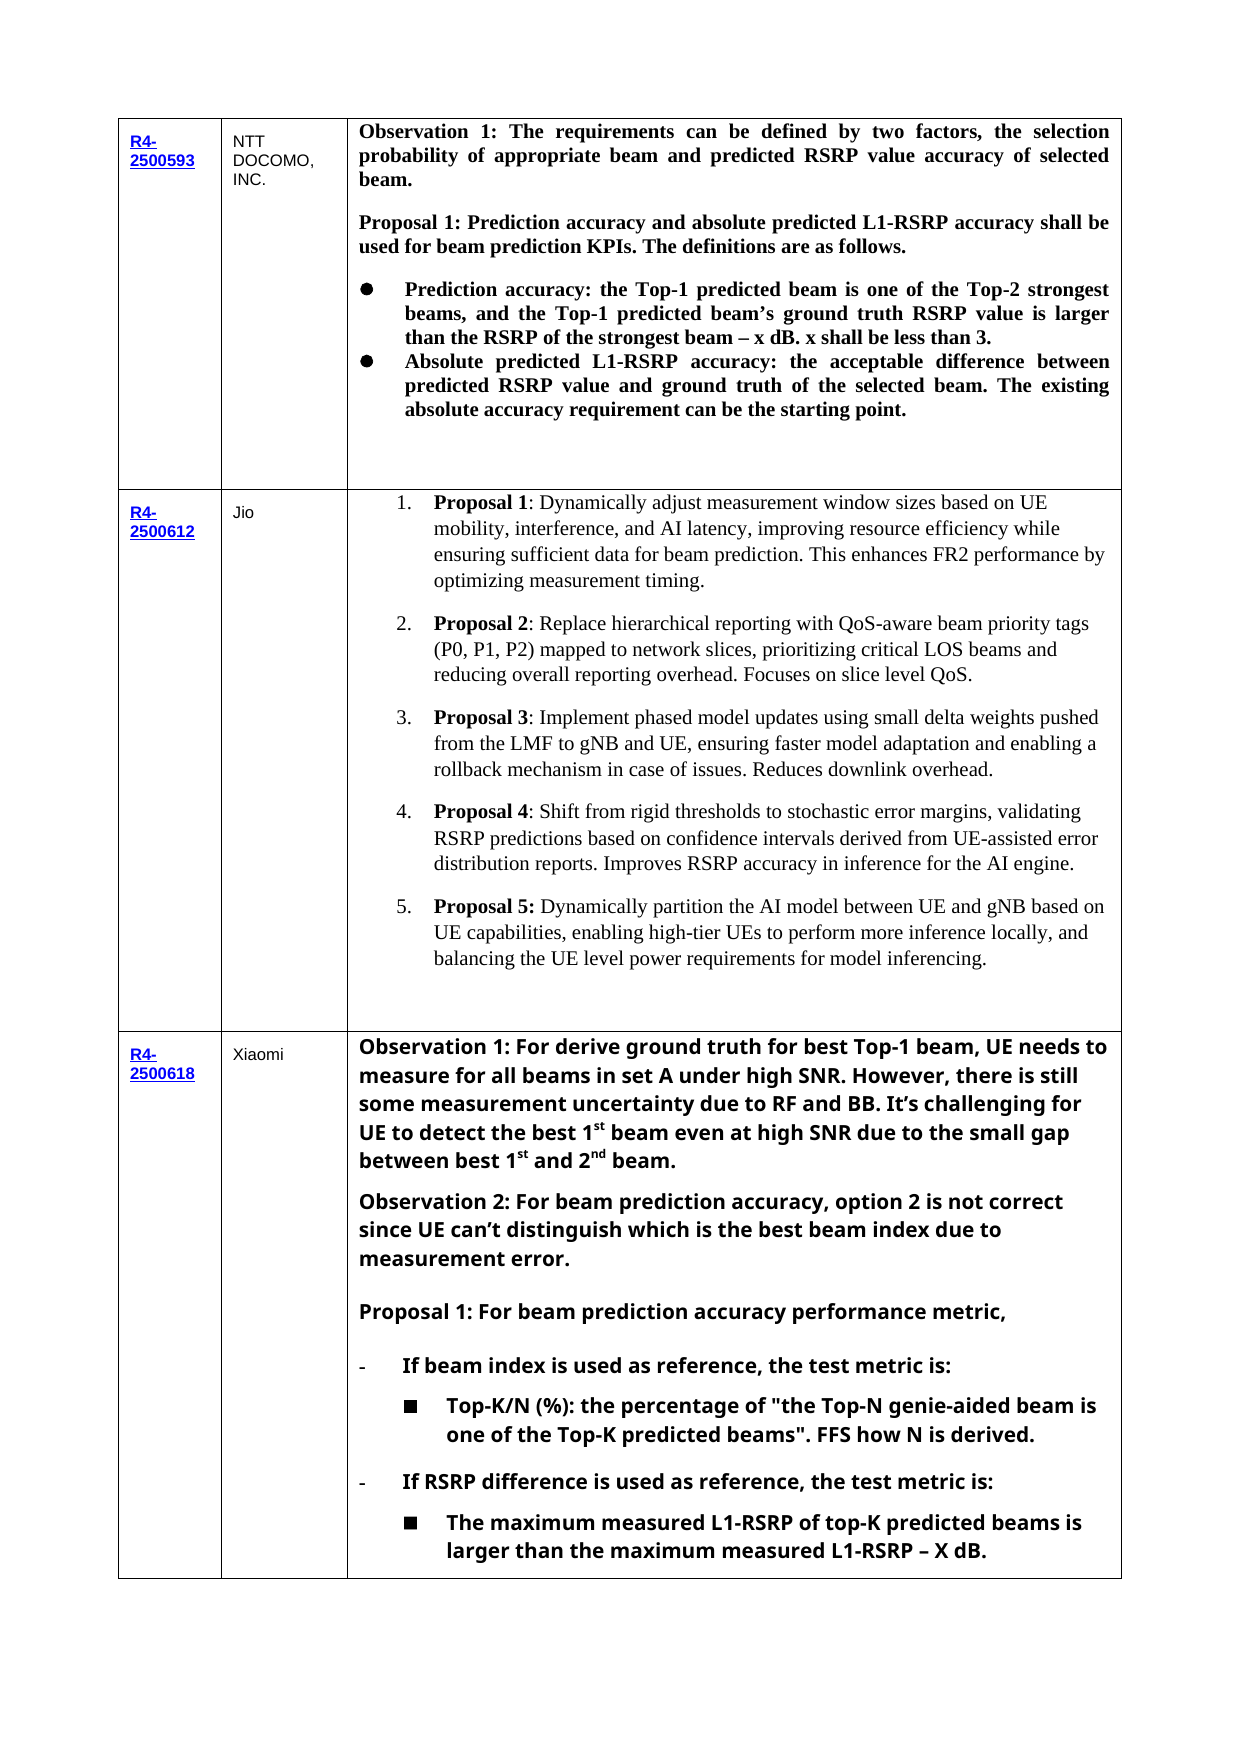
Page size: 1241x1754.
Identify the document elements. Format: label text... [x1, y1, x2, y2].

table_cell Jio [222, 490, 347, 1031]
table_cell Observation 1: The requirements can be defined by two factors, the selection probability of appropriate beam and predicted RSRP value accuracy of selected beam. Proposal 1: Prediction accuracy and absolute predicted L1-RSRP accuracy shall be used for beam prediction KPIs. The definitions are as follows. Prediction accuracy: the Top-1 predicted beam is one of the Top-2 strongest beams, and the Top-1 predicted beam’s ground truth RSRP value is larger than the RSRP of the strongest beam – x dB. x shall be less than 3. Absolute predicted L1-RSRP accuracy: the acceptable difference between predicted RSRP value and ground truth of the selected beam. The existing absolute accuracy requirement can be the starting point. [348, 119, 1121, 489]
table_cell Proposal 1: Dynamically adjust measurement window sizes based on UE mobility, interference, and AI latency, improving resource efficiency while ensuring sufficient data for beam prediction. This enhances FR2 performance by optimizing measurement timing. Proposal 2: Replace hierarchical reporting with QoS-aware beam priority tags (P0, P1, P2) mapped to network slices, prioritizing critical LOS beams and reducing overall reporting overhead. Focuses on slice level QoS. Proposal 3: Implement phased model updates using small delta weights pushed from the LMF to gNB and UE, ensuring faster model adaptation and enabling a rollback mechanism in case of issues. Reduces downlink overhead. Proposal 4: Shift from rigid thresholds to stochastic error margins, validating RSRP predictions based on confidence intervals derived from UE-assisted error distribution reports. Improves RSRP accuracy in inference for the AI engine. Proposal 5: Dynamically partition the AI model between UE and gNB based on UE capabilities, enabling high-tier UEs to perform more inference locally, and balancing the UE level power requirements for model inferencing. [348, 490, 1121, 1031]
table_cell R4-2500612 [119, 490, 221, 1031]
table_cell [348, 1032, 1121, 1578]
table_cell R4-2500593 [119, 119, 221, 489]
table_cell Xiaomi [222, 1032, 347, 1578]
table_cell NTT DOCOMO, INC. [222, 119, 347, 489]
table_cell R4-2500618 [119, 1032, 221, 1578]
